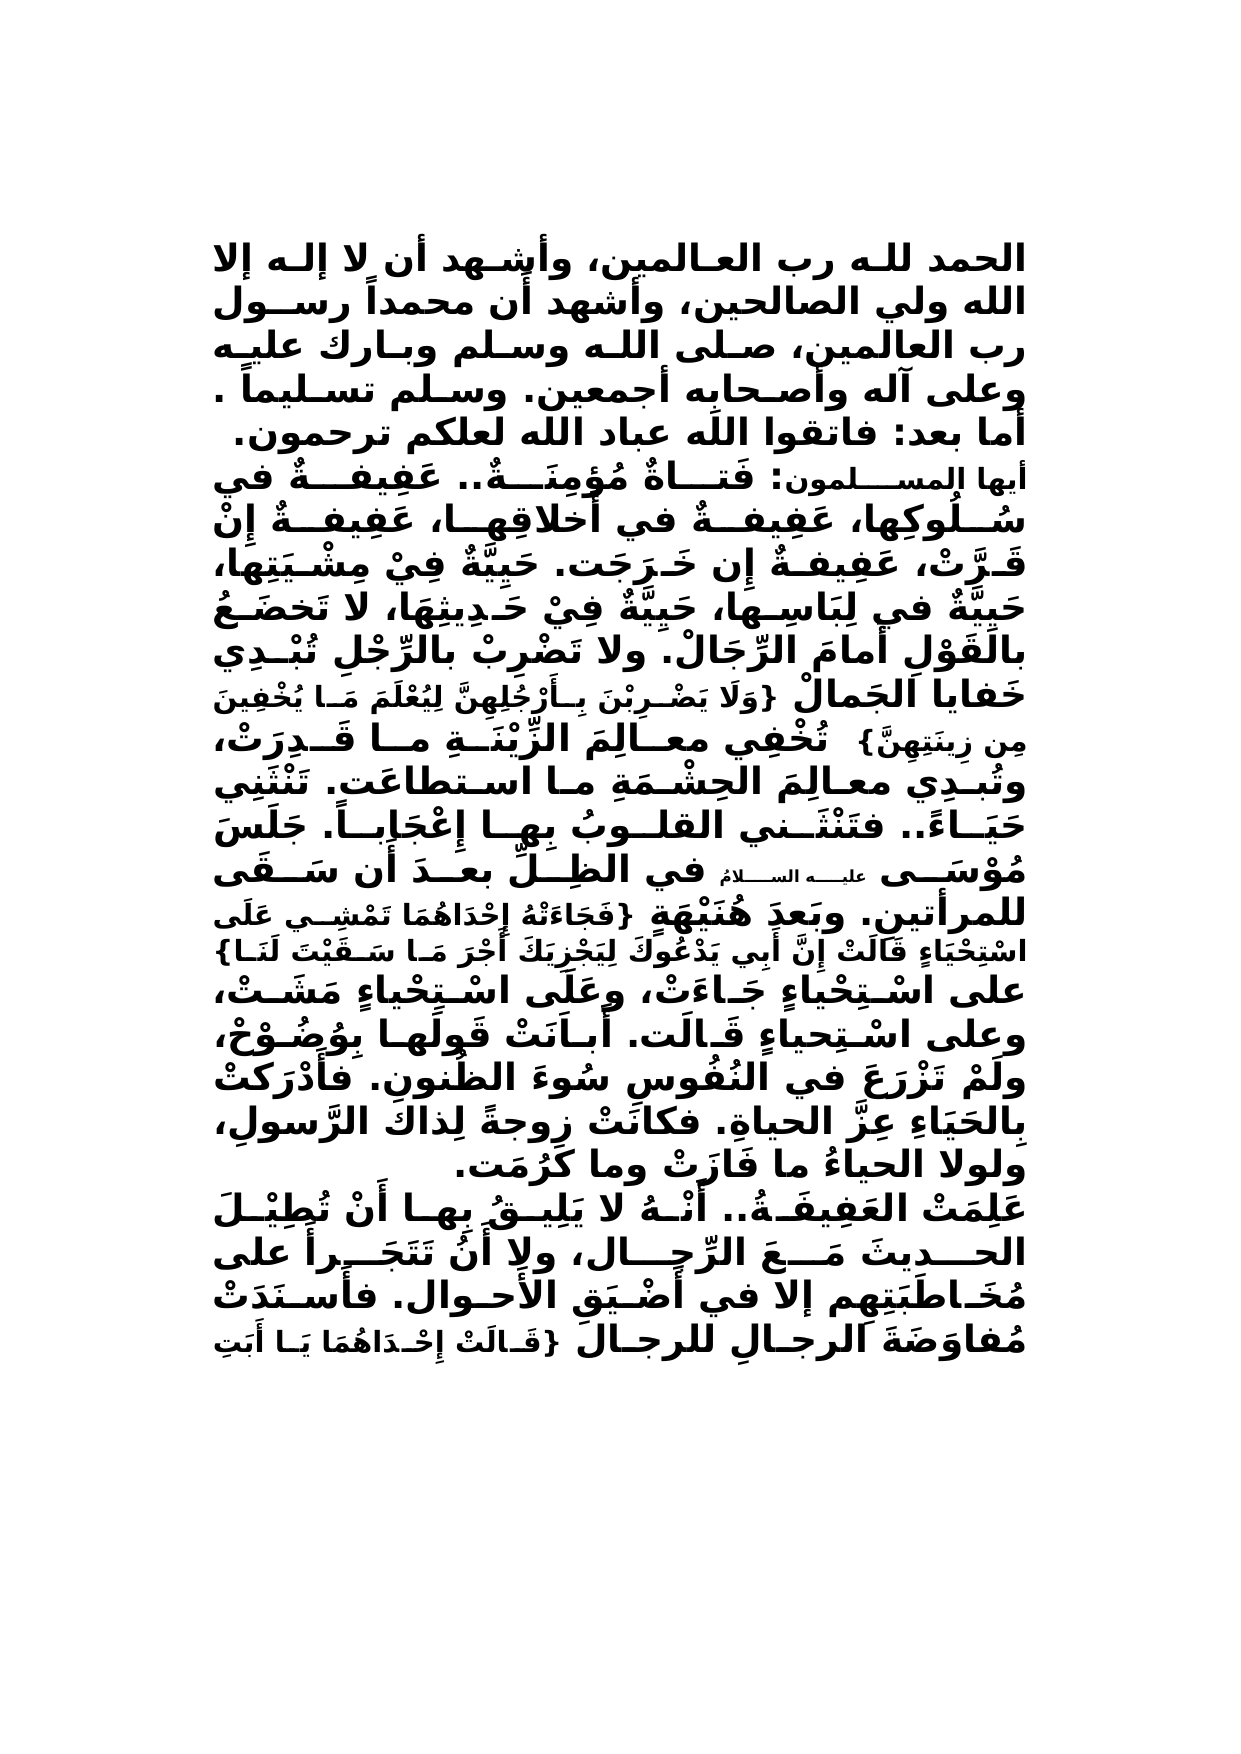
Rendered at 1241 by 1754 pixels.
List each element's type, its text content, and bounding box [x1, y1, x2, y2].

text أيها المسلمون: فَتاةٌ مُؤمِنَةٌ.. عَفِيفةٌ في سُلُوكِها، عَفِيفةٌ في أَخلاقِها، عَفِيفةٌ إِنْ قَرَّتْ، عَفِيفةٌ إِن خَرَجَت. حَيِيَّةٌ فِيْ مِشْيَتِها، حَيِيَّةٌ في لِبَاسِها، حَيِيَّةٌ فِيْ حَدِيثِهَا، لا تَخضَعُ بالقَوْلِ أَمامَ الرِّجَالْ. ولا تَضْرِبْ بالرِّجْلِ تُبْدِي خَفايا الجَمالْ {وَلَا يَضْرِبْنَ بِأَرْجُلِهِنَّ لِيُعْلَمَ مَا يُخْفِينَ مِن زِينَتِهِنَّ} تُخْفِي معالِمَ الزِّيْنَةِ ما قَدِرَتْ، وتُبدِي معالِمَ الحِشْمَةِ ما استطاعَت. تَنْثَنِي حَيَاءً.. فتَنْثَني القلوبُ بِها إِعْجَاباً. جَلَسَ مُوْسَى عليه السلامُ في الظِلِّ بعدَ أَن سَقَى للمرأتينِ. وبَعدَ هُنَيْهَةٍ {فَجَاءَتْهُ إِحْدَاهُمَا تَمْشِي عَلَى اسْتِحْيَاءٍ قَالَتْ إِنَّ أَبِي يَدْعُوكَ لِيَجْزِيَكَ أَجْرَ مَا سَقَيْتَ لَنَا} على اسْتِحْياءٍ جَاءَتْ، وعَلَى اسْتِحْياءٍ مَشَتْ، وعلى اسْتِحياءٍ قَالَت. أَباَنَتْ قَولَها بِوُضُوْحْ، ولَمْ تَزْرَعَ في النُفُوسِ سُوءَ الظُنونِ. فأَدْرَكتْ بِالحَيَاءِ عِزَّ الحياةِ. فكانَتْ زوجةً لِذاك الرَّسولِ، ولولا الحياءُ ما فَازَتْ وما كَرُمَت. [213, 454, 1028, 1187]
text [213, 1187, 1028, 1361]
text الحمد لله رب العالمين، وأشهد أن لا إله إلا الله ولي الصالحين، وأشهد أَن محمداً رسول رب العالمين، صلى الله وسلم وبارك عليه وعلى آله وأصحابِه أجمعين. وسلم تسليماً . أما بعد: فاتقوا الله عباد الله لعلكم ترحمون. [213, 236, 1028, 454]
